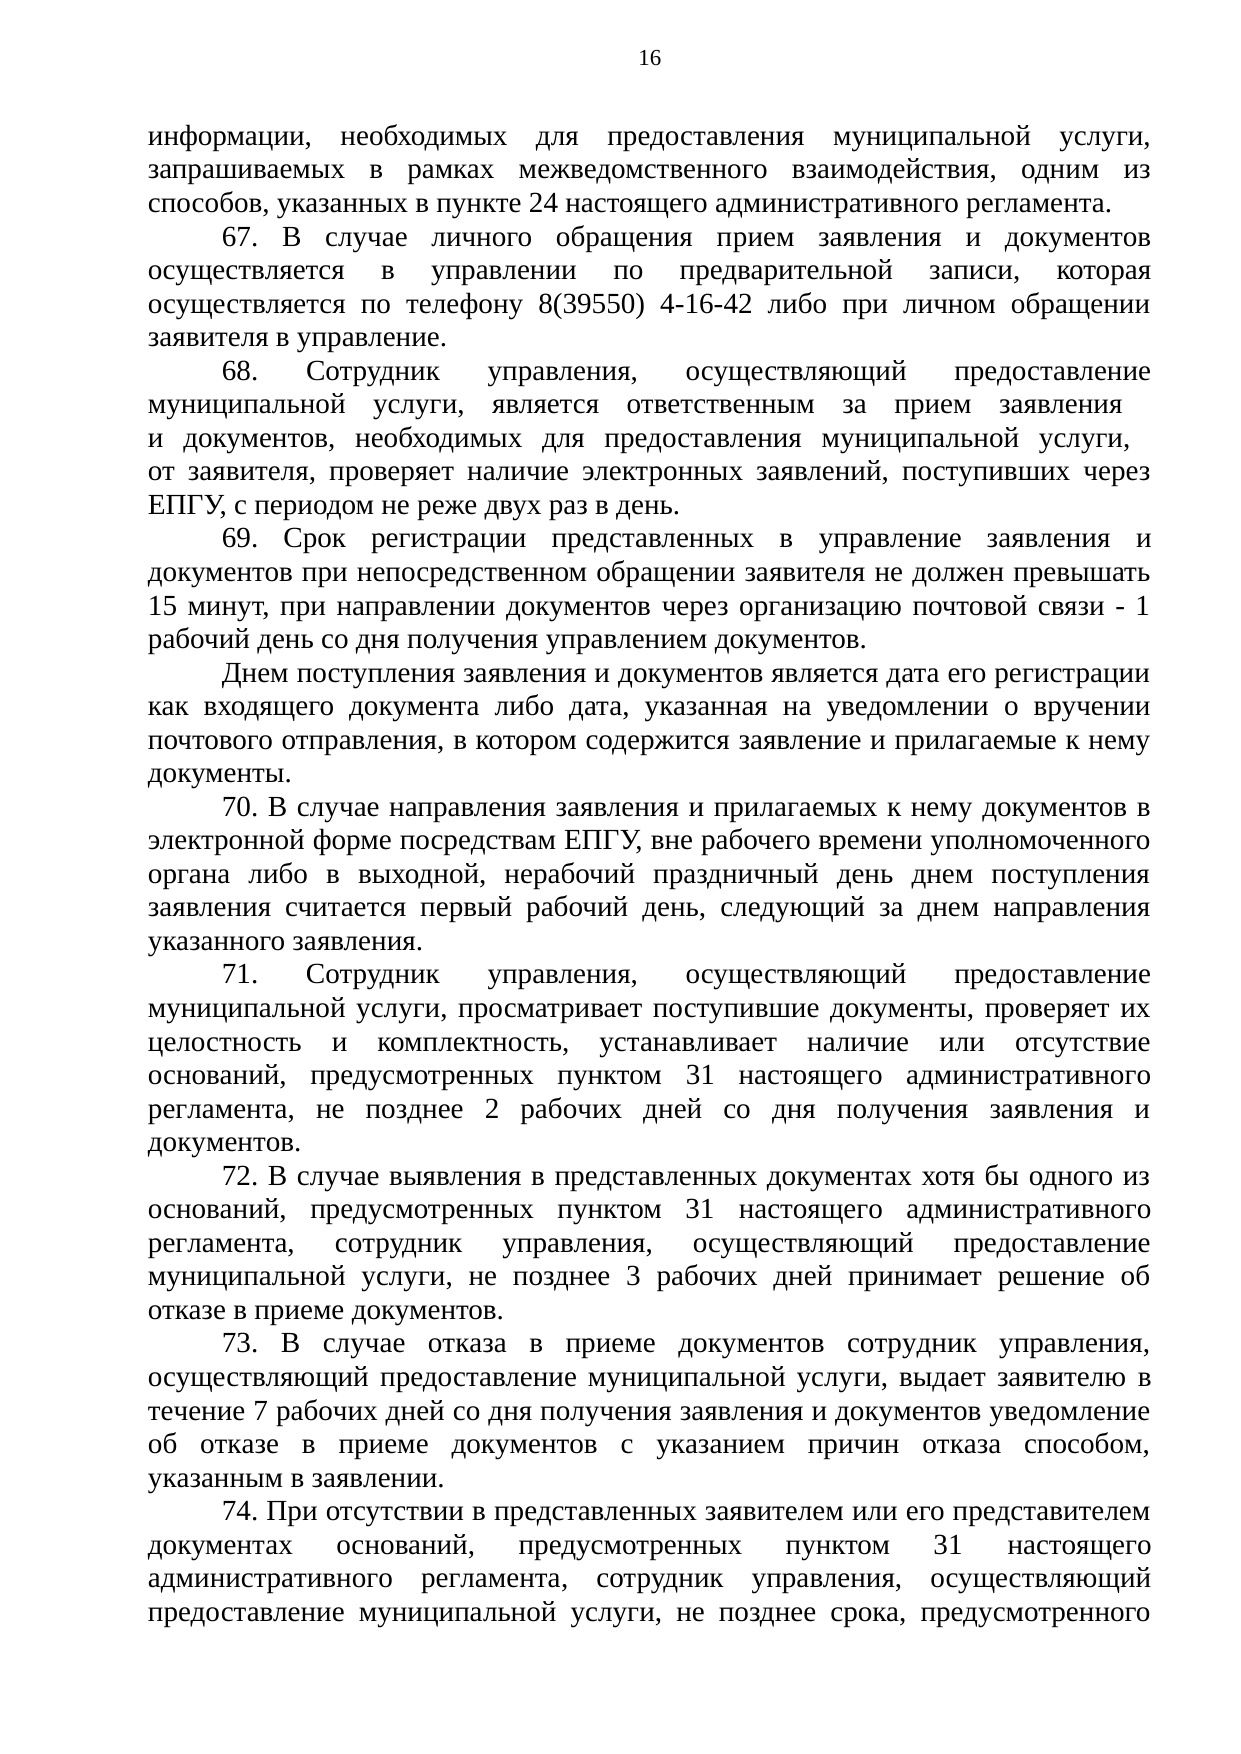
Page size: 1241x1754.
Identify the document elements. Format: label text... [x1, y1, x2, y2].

text 68. Сотрудник управления, осуществляющий предоставление муниципальной услуги, является ответственным за прием заявления и документов, необходимых для предоставления муниципальной услуги, от заявителя, проверяет наличие электронных заявлений, поступивших через ЕПГУ, с периодом не реже двух раз в день. [148, 353, 1151, 521]
text 73. В случае отказа в приеме документов сотрудник управления, осуществляющий предоставление муниципальной услуги, выдает заявителю в течение 7 рабочих дней со дня получения заявления и документов уведомление об отказе в приеме документов с указанием причин отказа способом, указанным в заявлении. [148, 1326, 1151, 1493]
text 67. В случае личного обращения прием заявления и документов осуществляется в управлении по предварительной записи, которая осуществляется по телефону 8(39550) 4-16-42 либо при личном обращении заявителя в управление. [148, 219, 1151, 353]
text 72. В случае выявления в представленных документах хотя бы одного из оснований, предусмотренных пунктом 31 настоящего административного регламента, сотрудник управления, осуществляющий предоставление муниципальной услуги, не позднее 3 рабочих дней принимает решение об отказе в приеме документов. [148, 1158, 1151, 1326]
text 71. Сотрудник управления, осуществляющий предоставление муниципальной услуги, просматривает поступившие документы, проверяет их целостность и комплектность, устанавливает наличие или отсутствие оснований, предусмотренных пунктом 31 настоящего административного регламента, не позднее 2 рабочих дней со дня получения заявления и документов. [148, 957, 1151, 1158]
text 69. Срок регистрации представленных в управление заявления и документов при непосредственном обращении заявителя не должен превышать 15 минут, при направлении документов через организацию почтовой связи - 1 рабочий день со дня получения управлением документов. [148, 521, 1151, 655]
text Днем поступления заявления и документов является дата его регистрации как входящего документа либо дата, указанная на уведомлении о вручении почтового отправления, в котором содержится заявление и прилагаемые к нему документы. [148, 655, 1151, 789]
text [148, 1493, 1151, 1627]
text 70. В случае направления заявления и прилагаемых к нему документов в электронной форме посредствам ЕПГУ, вне рабочего времени уполномоченного органа либо в выходной, нерабочий праздничный день днем поступления заявления считается первый рабочий день, следующий за днем направления указанного заявления. [148, 789, 1151, 957]
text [148, 118, 1151, 219]
